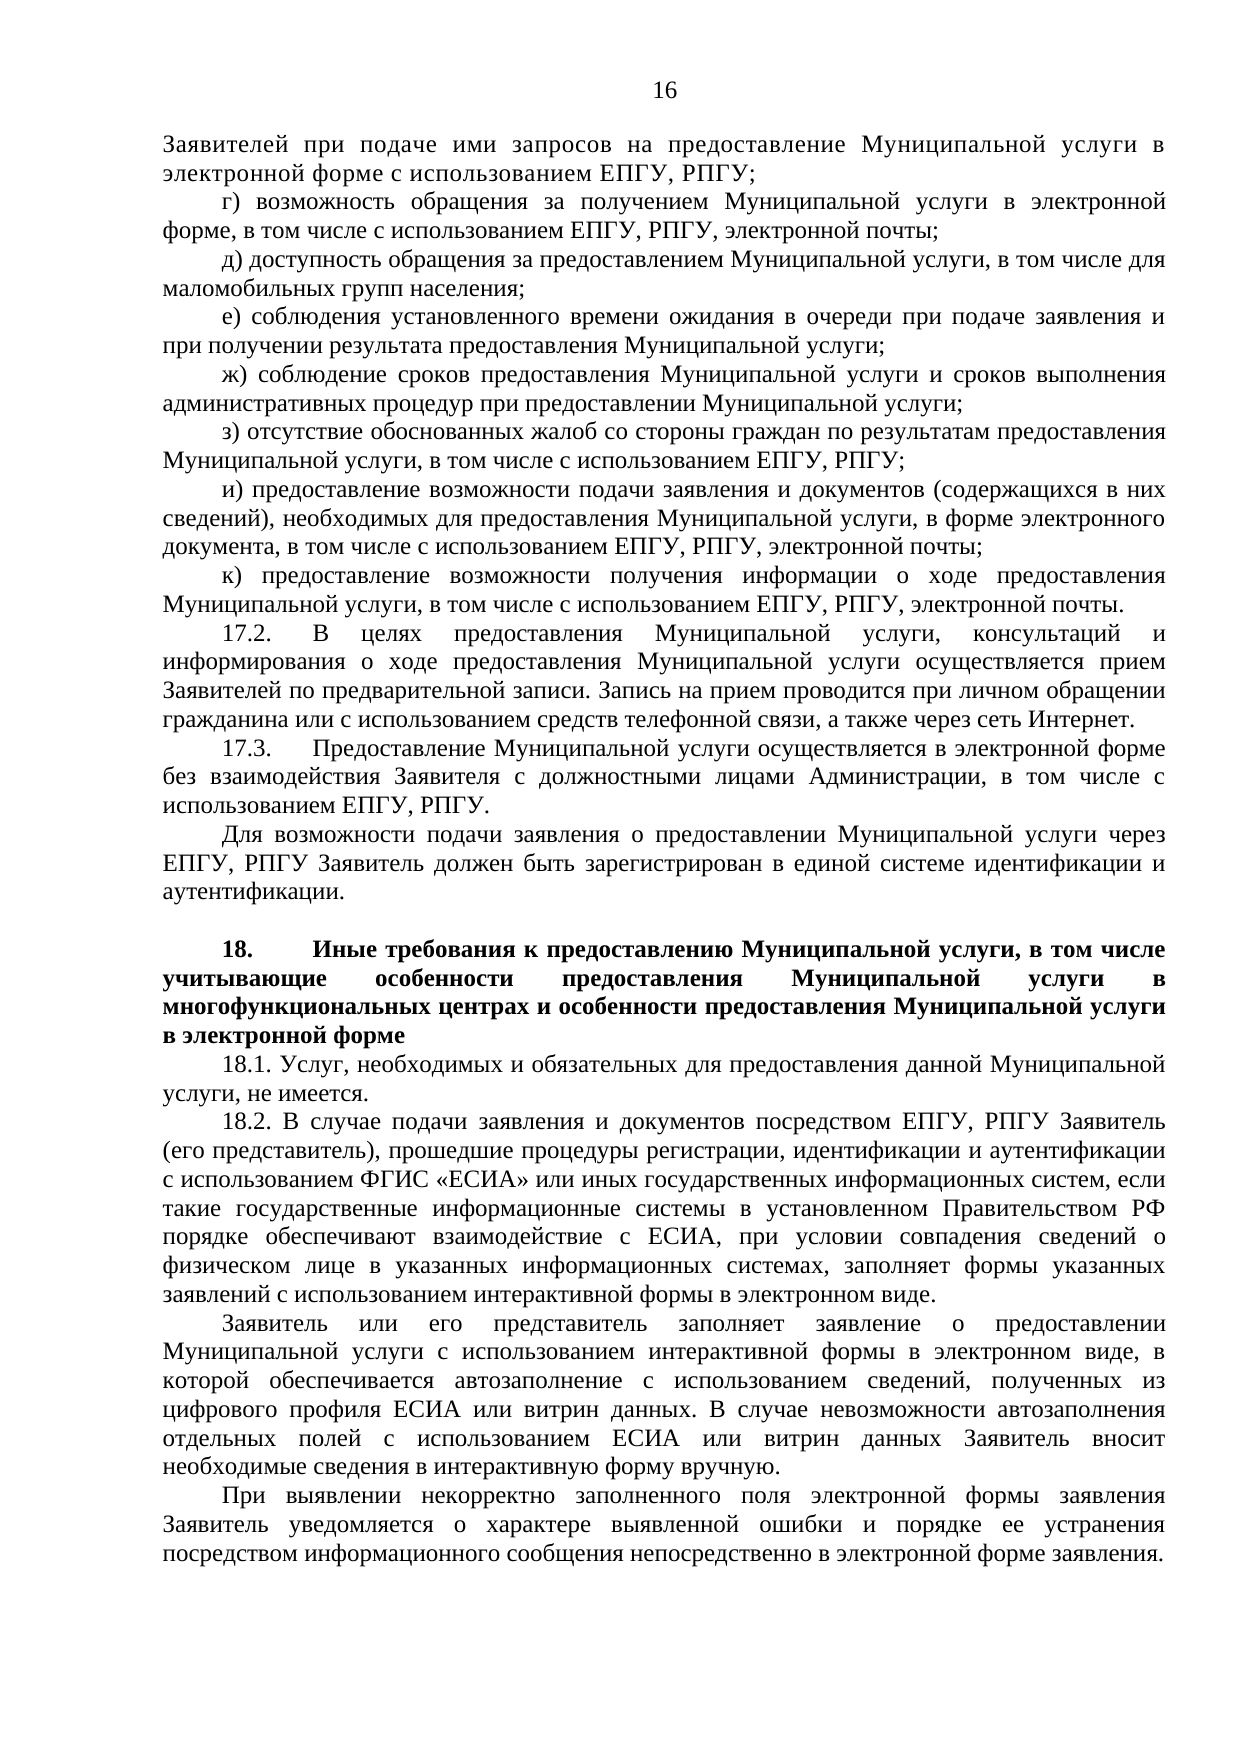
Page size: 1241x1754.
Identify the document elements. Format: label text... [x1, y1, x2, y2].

text 17.2. В целях предоставления Муниципальной услуги, консультаций и информирования о ходе предоставления Муниципальной услуги осуществляется прием Заявителей по предварительной записи. Запись на прием проводится при личном обращении гражданина или с использованием средств телефонной связи, а также через сеть Интернет. [162, 618, 1167, 733]
text 18. Иные требования к предоставлению Муниципальной услуги, в том числе учитывающие особенности предоставления Муниципальной услуги в многофункциональных центрах и особенности предоставления Муниципальной услуги в электронной форме [162, 934, 1167, 1049]
text Заявитель или его представитель заполняет заявление о предоставлении Муниципальной услуги с использованием интерактивной формы в электронном виде, в которой обеспечивается автозаполнение с использованием сведений, полученных из цифрового профиля ЕСИА или витрин данных. В случае невозможности автозаполнения отдельных полей с использованием ЕСИА или витрин данных Заявитель вносит необходимые сведения в интерактивную форму вручную. [162, 1308, 1167, 1480]
text д) доступность обращения за предоставлением Муниципальной услуги, в том числе для маломобильных групп населения; [162, 244, 1167, 301]
text 18.2. В случае подачи заявления и документов посредством ЕПГУ, РПГУ Заявитель (его представитель), прошедшие процедуры регистрации, идентификации и аутентификации с использованием ФГИС «ЕСИА» или иных государственных информационных систем, если такие государственные информационные системы в установленном Правительством РФ порядке обеспечивают взаимодействие с ЕСИА, при условии совпадения сведений о физическом лице в указанных информационных системах, заполняет формы указанных заявлений с использованием интерактивной формы в электронном виде. [162, 1106, 1167, 1308]
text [162, 129, 1167, 186]
text При выявлении некорректно заполненного поля электронной формы заявления Заявитель уведомляется о характере выявленной ошибки и порядке ее устранения посредством информационного сообщения непосредственно в электронной форме заявления. [162, 1480, 1167, 1566]
text е) соблюдения установленного времени ожидания в очереди при подаче заявления и при получении результата предоставления Муниципальной услуги; [162, 301, 1167, 359]
text з) отсутствие обоснованных жалоб со стороны граждан по результатам предоставления Муниципальной услуги, в том числе с использованием ЕПГУ, РПГУ; [162, 416, 1167, 474]
text ж) соблюдение сроков предоставления Муниципальной услуги и сроков выполнения административных процедур при предоставлении Муниципальной услуги; [162, 359, 1167, 416]
text Для возможности подачи заявления о предоставлении Муниципальной услуги через ЕПГУ, РПГУ Заявитель должен быть зарегистрирован в единой системе идентификации и аутентификации. [162, 819, 1167, 905]
text к) предоставление возможности получения информации о ходе предоставления Муниципальной услуги, в том числе с использованием ЕПГУ, РПГУ, электронной почты. [162, 560, 1167, 618]
text и) предоставление возможности подачи заявления и документов (содержащихся в них сведений), необходимых для предоставления Муниципальной услуги, в форме электронного документа, в том числе с использованием ЕПГУ, РПГУ, электронной почты; [162, 474, 1167, 560]
text 17.3. Предоставление Муниципальной услуги осуществляется в электронной форме без взаимодействия Заявителя с должностными лицами Администрации, в том числе с использованием ЕПГУ, РПГУ. [162, 733, 1167, 819]
text г) возможность обращения за получением Муниципальной услуги в электронной форме, в том числе с использованием ЕПГУ, РПГУ, электронной почты; [162, 186, 1167, 244]
text 18.1. Услуг, необходимых и обязательных для предоставления данной Муниципальной услуги, не имеется. [162, 1049, 1167, 1106]
